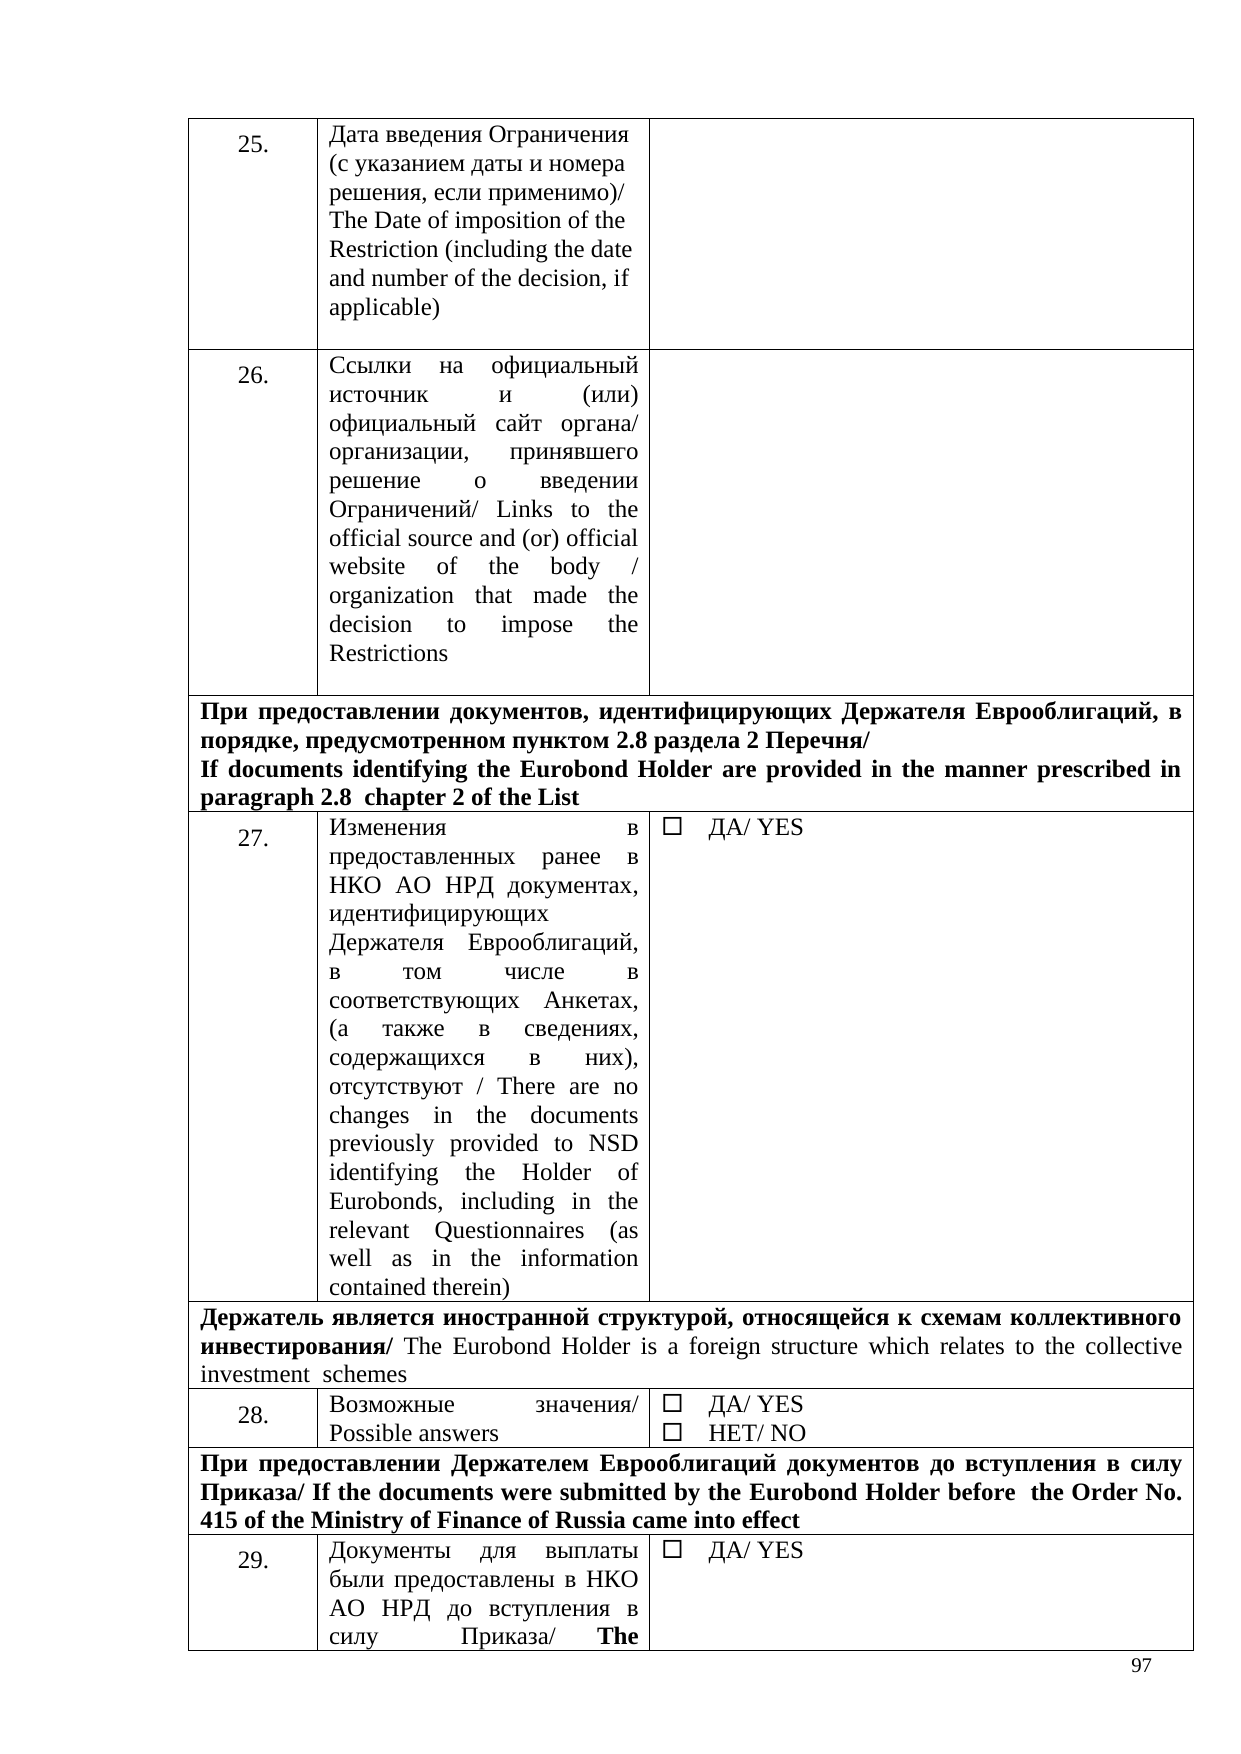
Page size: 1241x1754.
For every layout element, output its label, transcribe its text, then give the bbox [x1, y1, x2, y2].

table_cell [650, 350, 1193, 695]
table_cell Ссылки на официальный источник и (или) официальный сайт органа/ организации, принявшего решение о введении Ограничений/ Links to the official source and (or) official website of the body / organization that made the decision to impose the Restrictions [318, 350, 649, 695]
table_cell [650, 119, 1193, 349]
table_cell [189, 812, 317, 1301]
table_cell ДА/ YES НЕТ/ NO [650, 1389, 1193, 1447]
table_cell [318, 1535, 649, 1650]
table_cell ДА/ YES [650, 812, 1193, 1301]
table_cell [189, 119, 317, 349]
table_cell Изменения в предоставленных ранее в НКО АО НРД документах, идентифицирующих Держателя Еврооблигаций, в том числе в соответствующих Анкетах, (а также в сведениях, содержащихся в них), отсутствуют / There are no changes in the documents previously provided to NSD identifying the Holder of Eurobonds, including in the relevant Questionnaires (as well as in the information contained therein) [318, 812, 649, 1301]
table_cell Держатель является иностранной структурой, относящейся к схемам коллективного инвестирования/ The Eurobond Нolder is a foreign structure which relates to the collective investment schemes [189, 1302, 1193, 1388]
table_cell При предоставлении Держателем Еврооблигаций документов до вступления в силу Приказа/ If the documents were submitted by the Eurobond Holder before the Order No. 415 of the Ministry of Finance of Russia came into effect [189, 1448, 1193, 1534]
table_cell [189, 1389, 317, 1447]
table_cell [189, 350, 317, 695]
table_cell Возможные значения/ Possible answers [318, 1389, 649, 1447]
table_cell ДА/ YES [650, 1535, 1193, 1650]
table_cell При предоставлении документов, идентифицирующих Держателя Еврооблигаций, в порядке, предусмотренном пунктом 2.8 раздела 2 Перечня/ If documents identifying the Eurobond Holder are provided in the manner prescribed in paragraph 2.8 chapter 2 of the List [189, 696, 1193, 811]
table_cell Дата введения Ограничения (с указанием даты и номера решения, если применимо)/ The Date of imposition of the Restriction (including the date and number of the decision, if applicable) [318, 119, 649, 349]
table_cell [189, 1535, 317, 1650]
